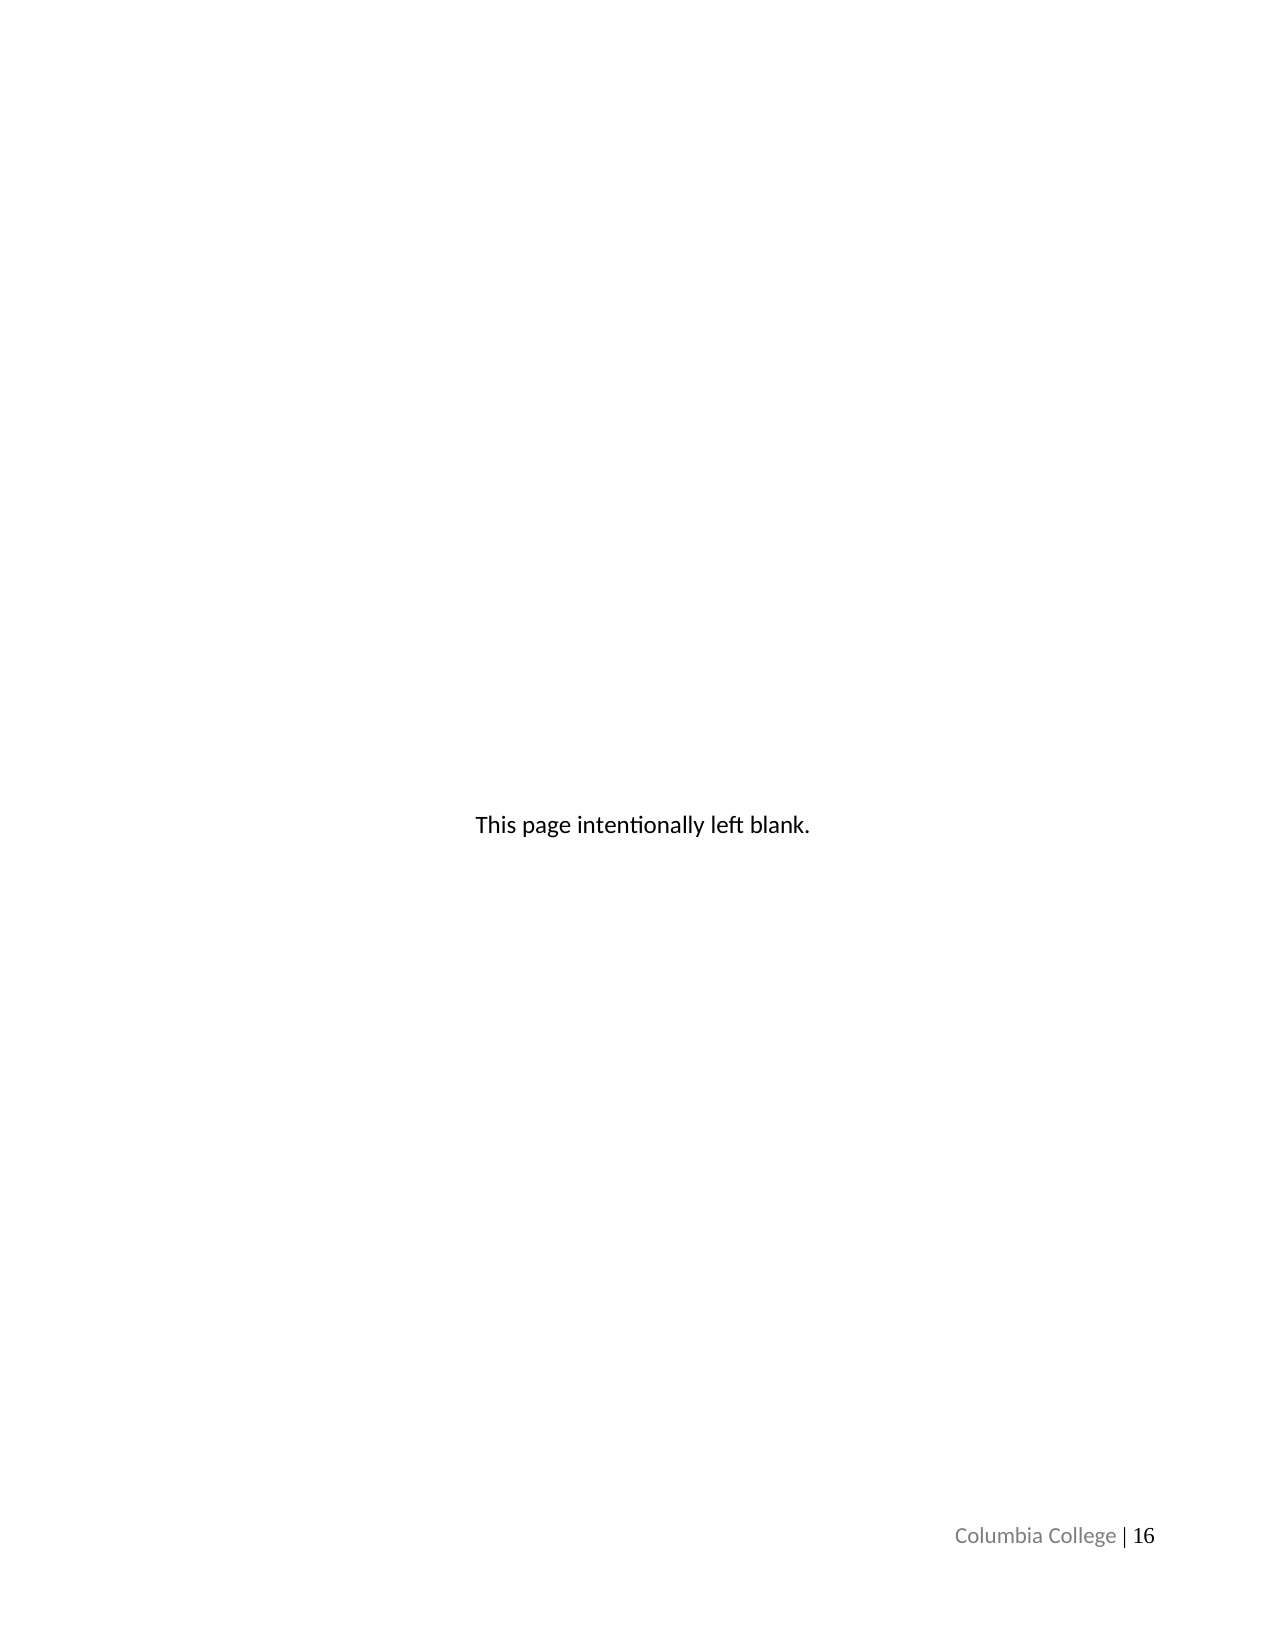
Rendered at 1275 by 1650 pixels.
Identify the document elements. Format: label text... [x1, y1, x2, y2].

text This page intentionally left blank. [92, 809, 1194, 839]
